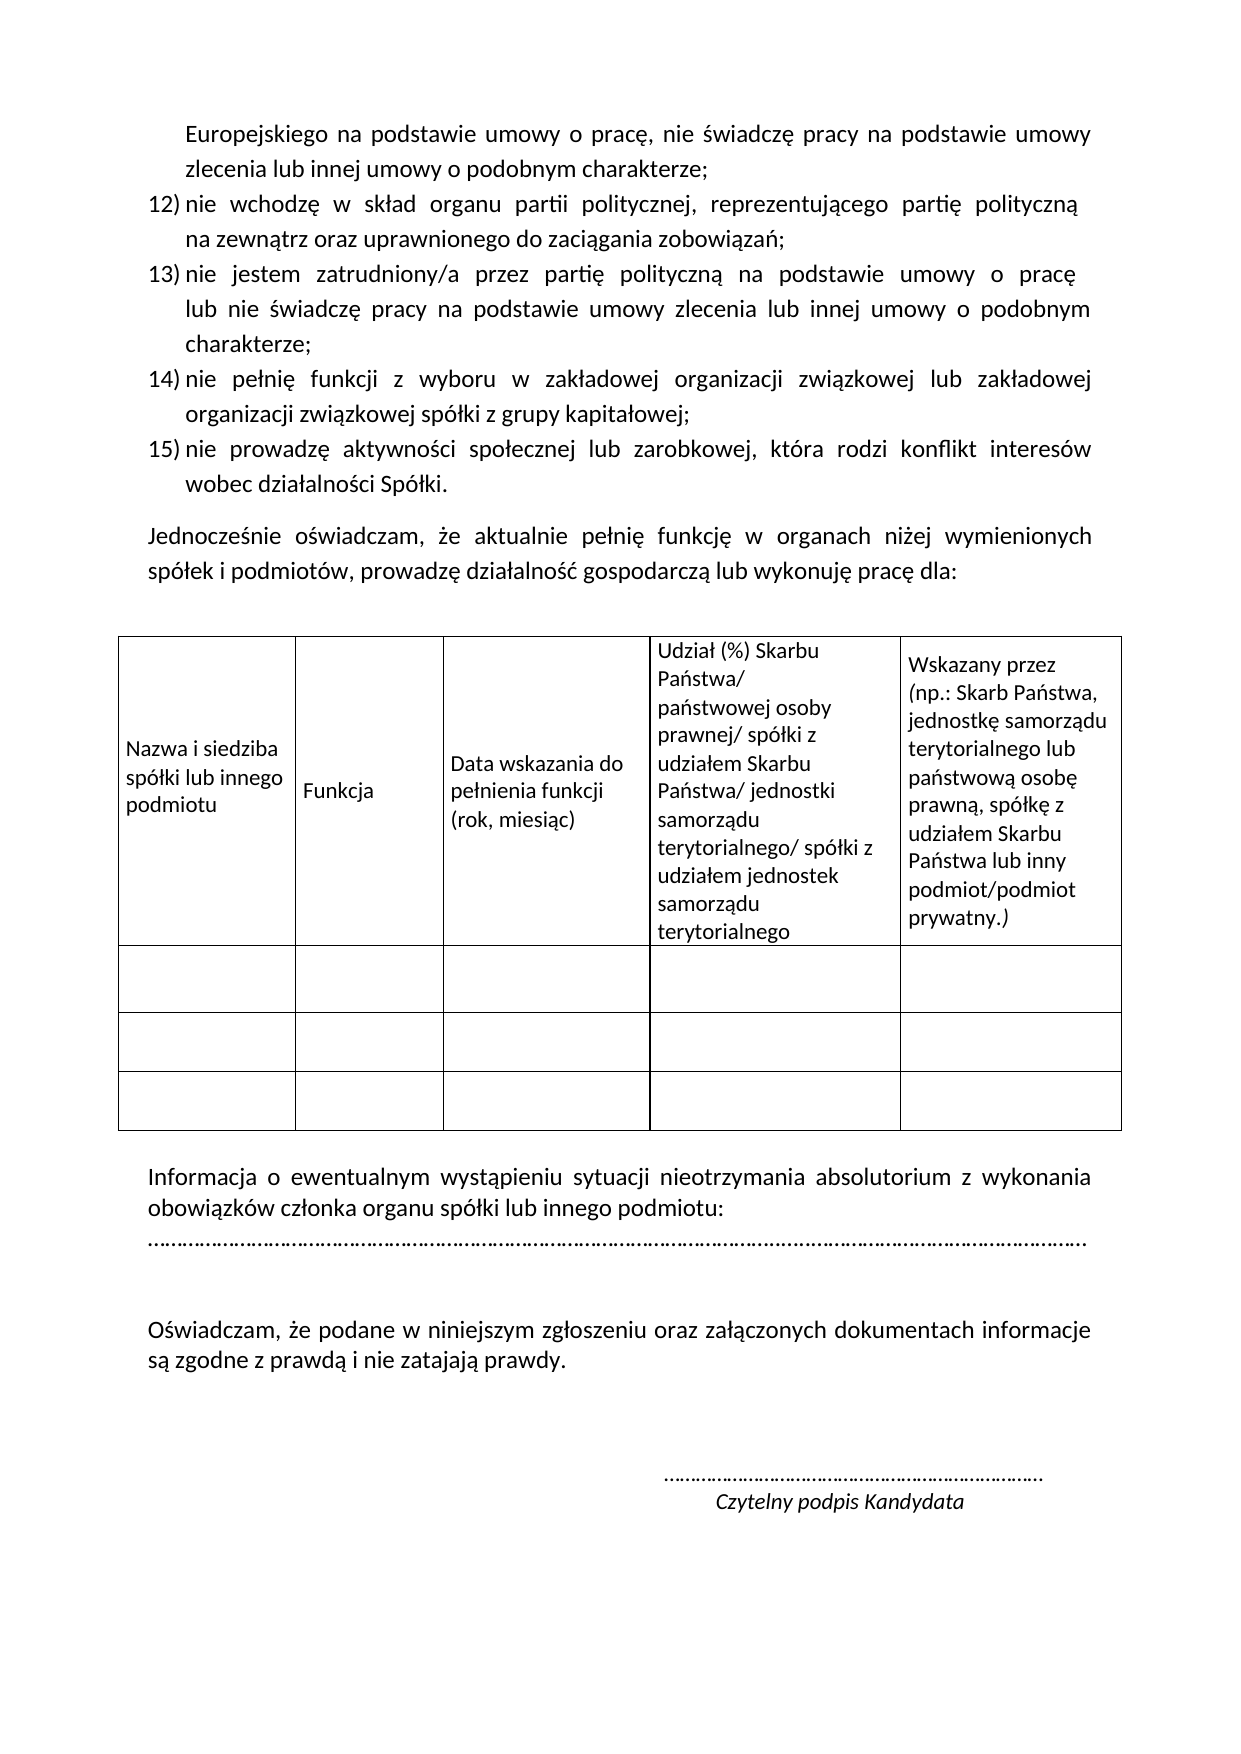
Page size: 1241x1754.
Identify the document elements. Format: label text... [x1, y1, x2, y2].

list nie prowadzę aktywności społecznej lub zarobkowej, która rodzi konflikt interesów wobec działalności Spółki. [148, 433, 1093, 499]
list nie pełnię funkcji z wyboru w zakładowej organizacji związkowej lub zakładowej organizacji związkowej spółki z grupy kapitałowej; [148, 363, 1093, 429]
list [148, 118, 1093, 184]
table_cell [296, 1072, 443, 1130]
text ……………………………………………………………… [148, 1459, 1093, 1487]
table_cell [444, 1072, 649, 1130]
table_cell [651, 1072, 900, 1130]
text Oświadczam, że podane w niniejszym zgłoszeniu oraz załączonych dokumentach informacje są zgodne z prawdą i nie zatajają prawdy. [148, 1314, 1093, 1375]
table_cell [119, 946, 295, 1012]
text ………………………………………………………………………………………………..…..………………………………………… [148, 1222, 1093, 1253]
table_cell [651, 1013, 900, 1071]
table_header Nazwa i siedziba spółki lub innego podmiotu [119, 637, 295, 945]
text Czytelny podpis Kandydata [148, 1487, 1093, 1515]
table_header Data wskazania do pełnienia funkcji (rok, miesiąc) [444, 637, 649, 945]
table_cell [901, 1013, 1121, 1071]
list nie jestem zatrudniony/a przez partię polityczną na podstawie umowy o pracę lub nie świadczę pracy na podstawie umowy zlecenia lub innej umowy o podobnym charakterze; [148, 258, 1093, 359]
text Informacja o ewentualnym wystąpieniu sytuacji nieotrzymania absolutorium z wykonania obowiązków członka organu spółki lub innego podmiotu: [148, 1161, 1093, 1222]
table_cell [119, 1072, 295, 1130]
table_header Udział (%) Skarbu Państwa/ państwowej osoby prawnej/ spółki z udziałem Skarbu Państwa/ jednostki samorządu terytorialnego/ spółki z udziałem jednostek samorządu terytorialnego [651, 637, 900, 945]
table_cell [901, 1072, 1121, 1130]
table_header Funkcja [296, 637, 443, 945]
table_cell [444, 946, 649, 1012]
table_cell [296, 946, 443, 1012]
table_cell [296, 1013, 443, 1071]
table_cell [651, 946, 900, 1012]
table_cell [119, 1013, 295, 1071]
table_cell [444, 1013, 649, 1071]
table_header Wskazany przez (np.: Skarb Państwa, jednostkę samorządu terytorialnego lub państwową osobę prawną, spółkę z udziałem Skarbu Państwa lub inny podmiot/podmiot prywatny.) [901, 637, 1121, 945]
list nie wchodzę w skład organu partii politycznej, reprezentującego partię polityczną na zewnątrz oraz uprawnionego do zaciągania zobowiązań; [148, 188, 1093, 254]
text Jednocześnie oświadczam, że aktualnie pełnię funkcję w organach niżej wymienionych spółek i podmiotów, prowadzę działalność gospodarczą lub wykonuję pracę dla: [148, 520, 1093, 585]
table_cell [901, 946, 1121, 1012]
